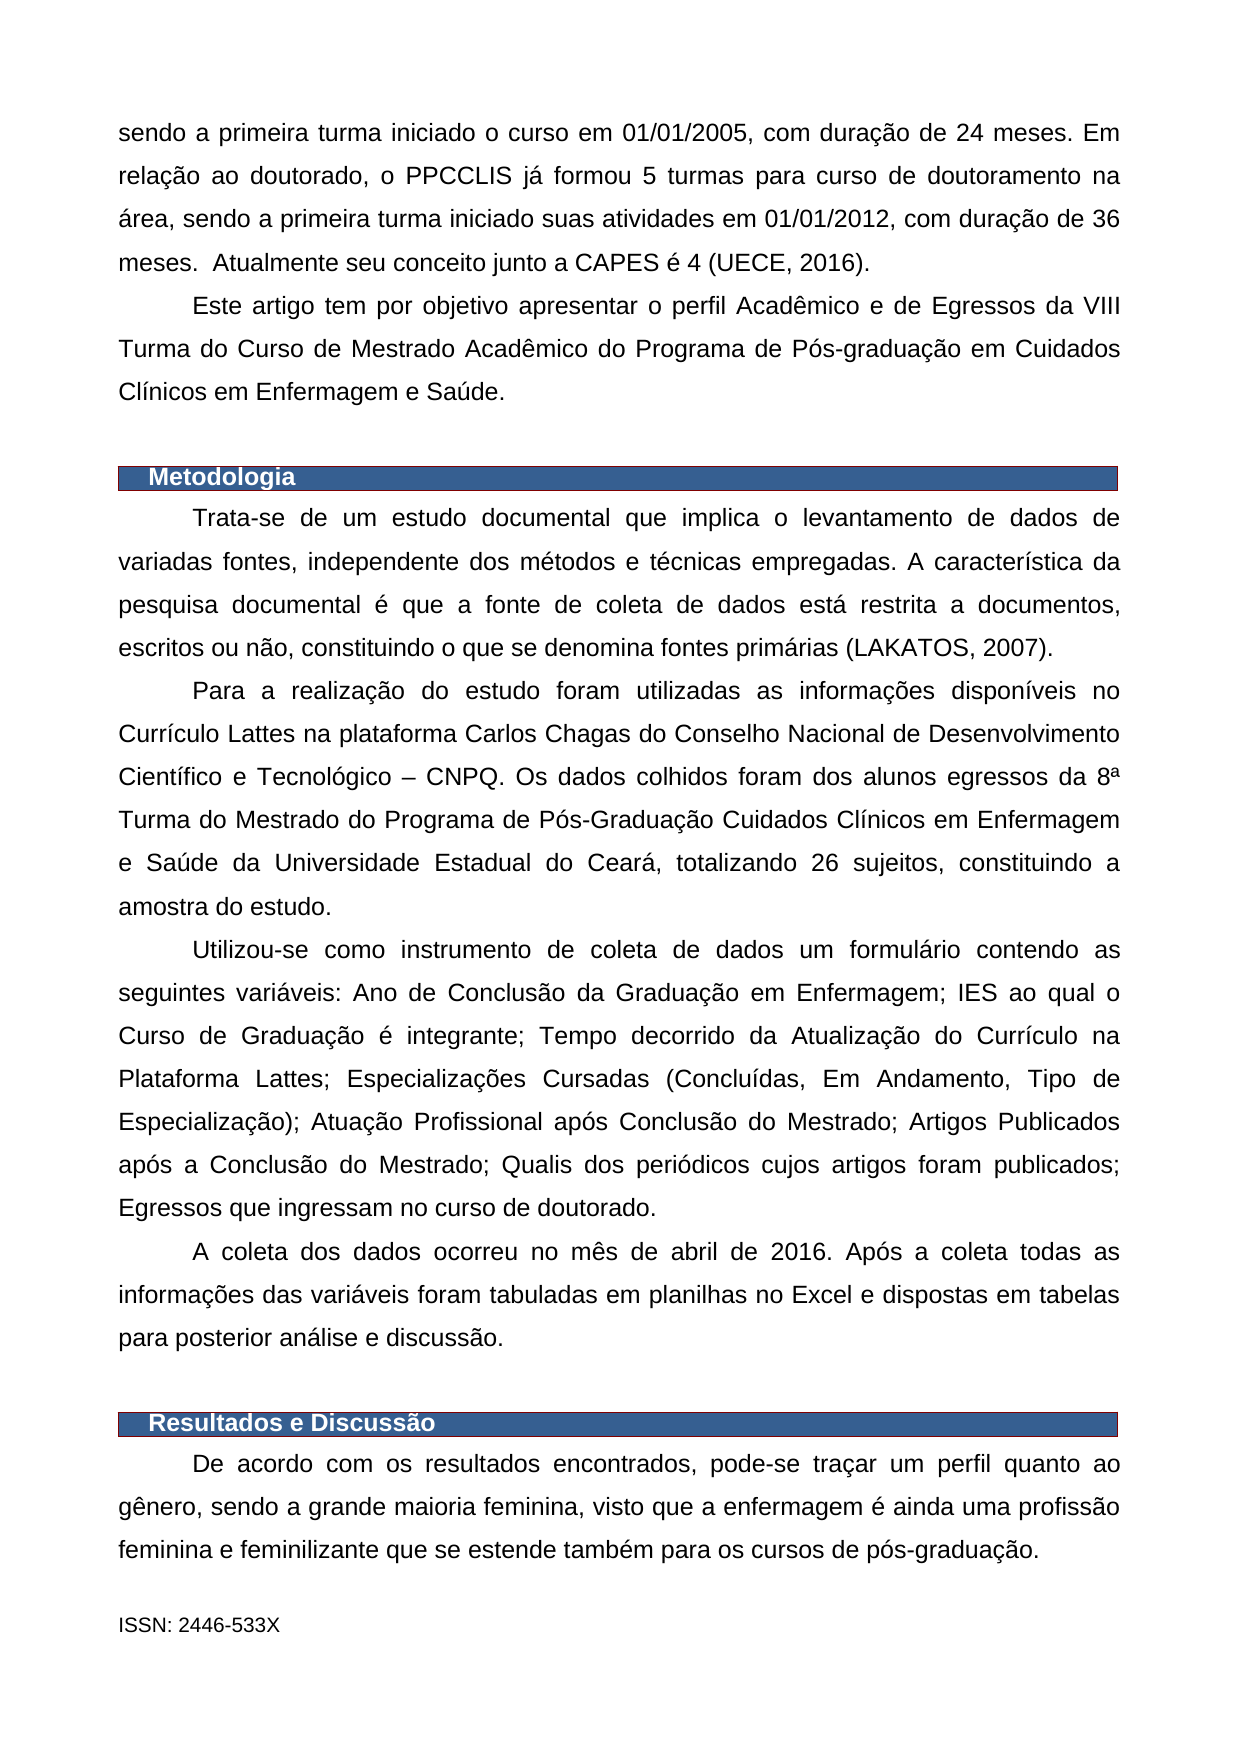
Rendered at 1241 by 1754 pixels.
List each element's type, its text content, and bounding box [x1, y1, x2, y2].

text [118, 118, 1122, 276]
text Para a realização do estudo foram utilizadas as informações disponíveis no Currículo Lattes na plataforma Carlos Chagas do Conselho Nacional de Desenvolvimento Científico e Tecnológico – CNPQ. Os dados colhidos foram dos alunos egressos da 8ª Turma do Mestrado do Programa de Pós-Graduação Cuidados Clínicos em Enfermagem e Saúde da Universidade Estadual do Ceará, totalizando 26 sujeitos, constituindo a amostra do estudo. [118, 676, 1122, 920]
text A coleta dos dados ocorreu no mês de abril de 2016. Após a coleta todas as informações das variáveis foram tabuladas em planilhas no Excel e dispostas em tabelas para posterior análise e discussão. [118, 1236, 1122, 1351]
text Utilizou-se como instrumento de coleta de dados um formulário contendo as seguintes variáveis: Ano de Conclusão da Graduação em Enfermagem; IES ao qual o Curso de Graduação é integrante; Tempo decorrido da Atualização do Currículo na Plataforma Lattes; Especializações Cursadas (Concluídas, Em Andamento, Tipo de Especialização); Atuação Profissional após Conclusão do Mestrado; Artigos Publicados após a Conclusão do Mestrado; Qualis dos periódicos cujos artigos foram publicados; Egressos que ingressam no curso de doutorado. [118, 934, 1122, 1222]
text Metodologia [119, 467, 1117, 490]
text Trata-se de um estudo documental que implica o levantamento de dados de variadas fontes, independente dos métodos e técnicas empregadas. A característica da pesquisa documental é que a fonte de coleta de dados está restrita a documentos, escritos ou não, constituindo o que se denomina fontes primárias (LAKATOS, 2007). [118, 503, 1122, 661]
text De acordo com os resultados encontrados, pode-se traçar um perfil quanto ao gênero, sendo a grande maioria feminina, visto que a enfermagem é ainda uma profissão feminina e feminilizante que se estende também para os cursos de pós-graduação. [118, 1449, 1122, 1564]
text Resultados e Discussão [119, 1413, 1117, 1436]
text Este artigo tem por objetivo apresentar o perfil Acadêmico e de Egressos da VIII Turma do Curso de Mestrado Acadêmico do Programa de Pós-graduação em Cuidados Clínicos em Enfermagem e Saúde. [118, 291, 1122, 406]
